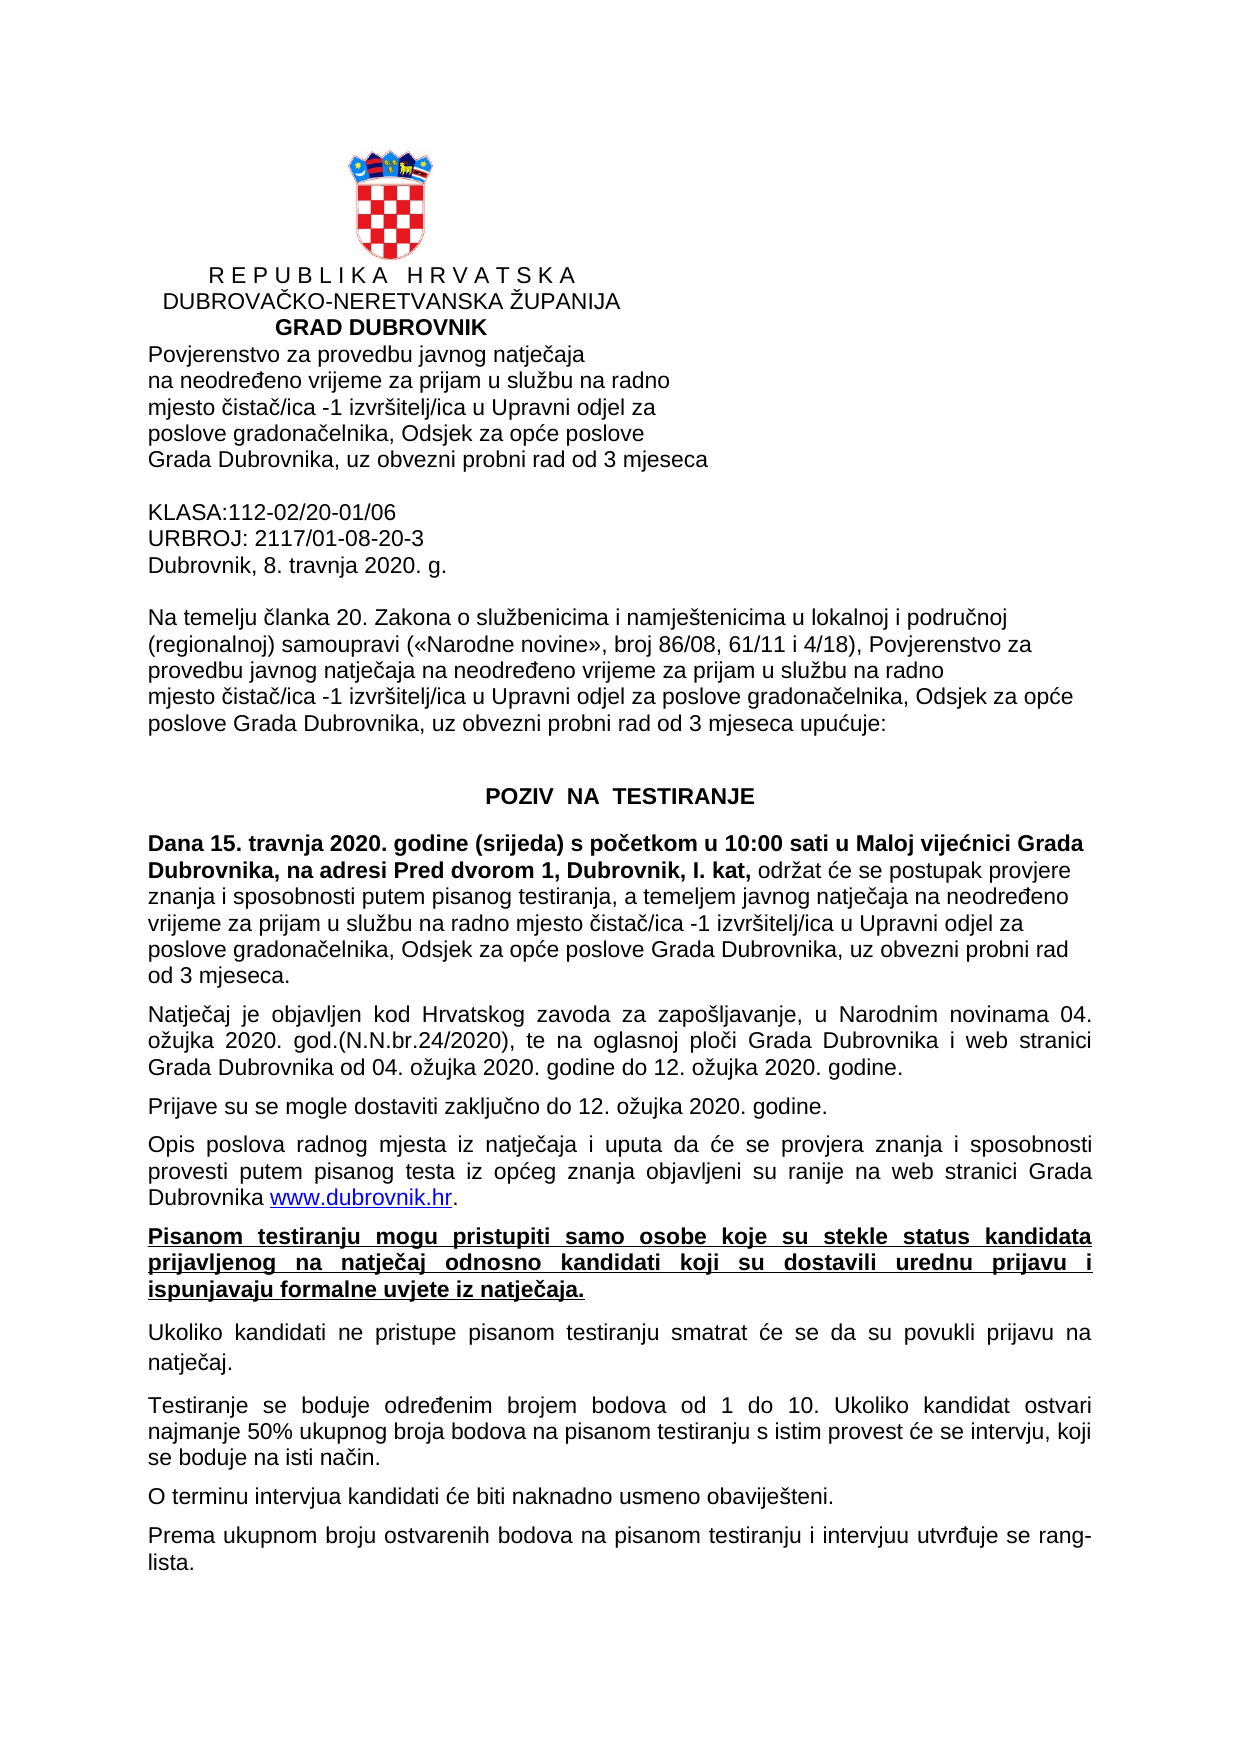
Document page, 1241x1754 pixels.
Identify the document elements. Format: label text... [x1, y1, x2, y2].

text Natječaj je objavljen kod Hrvatskog zavoda za zapošljavanje, u Narodnim novinama 04. ožujka 2020. god.(N.N.br.24/2020), te na oglasnoj ploči Grada Dubrovnika i web stranici Grada Dubrovnika od 04. ožujka 2020. godine do 12. ožujka 2020. godine. [148, 1001, 1093, 1080]
text Povjerenstvo za provedbu javnog natječaja [148, 341, 1093, 367]
text Grada Dubrovnika, uz obvezni probni rad od 3 mjeseca [148, 446, 1093, 472]
text Na temelju članka 20. Zakona o službenicima i namještenicima u lokalnoj i područnoj (regionalnoj) samoupravi («Narodne novine», broj 86/08, 61/11 i 4/18), Povjerenstvo za provedbu javnog natječaja na neodređeno vrijeme za prijam u službu na radno [148, 604, 1093, 683]
text DUBROVAČKO-NERETVANSKA ŽUPANIJA [148, 288, 635, 314]
text Ukoliko kandidati ne pristupe pisanom testiranju smatrat će se da su povukli prijavu na natječaj. [148, 1319, 1093, 1375]
text mjesto čistač/ica -1 izvršitelj/ica u Upravni odjel za [148, 393, 1093, 420]
text Pisanom testiranju mogu pristupiti samo osobe koje su stekle status kandidata prijavljenog na natječaj odnosno kandidati koji su dostavili urednu prijavu i ispunjavaju formalne uvjete iz natječaja. [148, 1273, 1093, 1302]
text POZIV NA TESTIRANJE [148, 783, 1093, 809]
picture [345, 147, 438, 262]
text mjesto čistač/ica -1 izvršitelj/ica u Upravni odjel za poslove gradonačelnika, Odsjek za opće poslove Grada Dubrovnika, uz obvezni probni rad od 3 mjeseca upućuje: [148, 683, 1093, 736]
text GRAD DUBROVNIK [148, 314, 635, 341]
text Testiranje se boduje određenim brojem bodova od 1 do 10. Ukoliko kandidat ostvari najmanje 50% ukupnog broja bodova na pisanom testiranju s istim provest će se intervju, koji se boduje na isti način. [148, 1392, 1093, 1471]
text poslove gradonačelnika, Odsjek za opće poslove [148, 420, 1093, 446]
text URBROJ: 2117/01-08-20-3 [148, 525, 1093, 552]
text Opis poslova radnog mjesta iz natječaja i uputa da će se provjera znanja i sposobnosti provesti putem pisanog testa iz općeg znanja objavljeni su ranije na web stranici Grada Dubrovnika www.dubrovnik.hr. [148, 1131, 1093, 1211]
text Dana 15. travnja 2020. godine (srijeda) s početkom u 10:00 sati u Maloj vijećnici Grada Dubrovnika, na adresi Pred dvorom 1, Dubrovnik, I. kat, održat će se postupak provjere znanja i sposobnosti putem pisanog testiranja, a temeljem javnog natječaja na neodređeno vrijeme za prijam u službu na radno mjesto čistač/ica -1 izvršitelj/ica u Upravni odjel za poslove gradonačelnika, Odsjek za opće poslove Grada Dubrovnika, uz obvezni probni rad od 3 mjeseca. [148, 830, 1093, 988]
text na neodređeno vrijeme za prijam u službu na radno [148, 367, 1093, 393]
text Prijave su se mogle dostaviti zaključno do 12. ožujka 2020. godine. [148, 1093, 1093, 1119]
text O terminu intervjua kandidati će biti naknadno usmeno obaviješteni. [148, 1483, 1093, 1509]
text KLASA:112-02/20-01/06 [148, 499, 1093, 525]
text Dubrovnik, 8. travnja 2020. g. [148, 552, 1093, 578]
text Pisanom testiranju mogu pristupiti samo osobe koje su stekle status kandidata prijavljenog na natječaj odnosno kandidati koji su dostavili urednu prijavu i ispunjavaju formalne uvjete iz natječaja. [148, 1223, 1093, 1272]
text Prema ukupnom broju ostvarenih bodova na pisanom testiranju i intervjuu utvrđuje se rang-lista. [148, 1522, 1093, 1575]
text R E P U B L I K A H R V A T S K A [148, 262, 635, 288]
